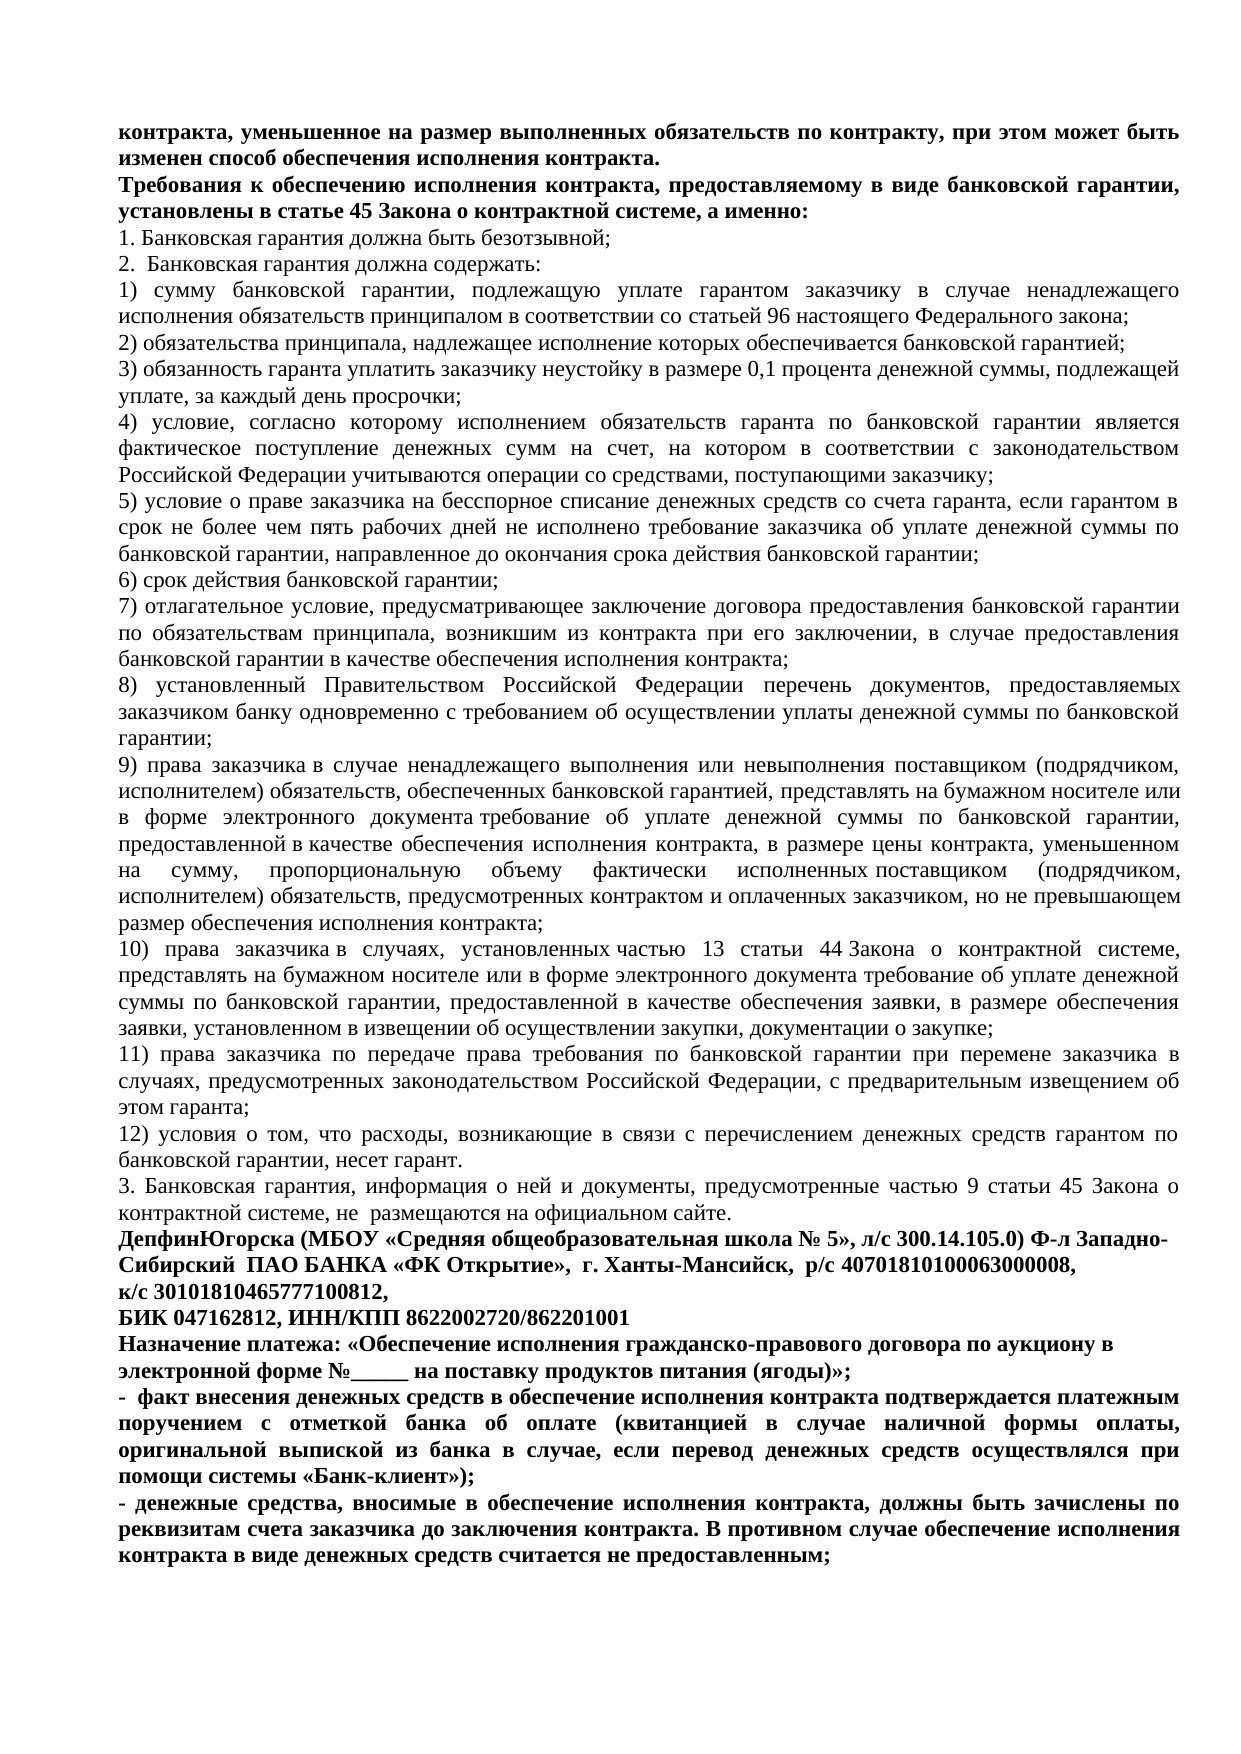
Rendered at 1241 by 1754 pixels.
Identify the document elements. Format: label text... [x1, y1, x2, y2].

text 12) условия о том, что расходы, возникающие в связи с перечислением денежных средств гарантом по банковской гарантии, несет гарант. [118, 1119, 1181, 1172]
text 1) сумму банковской гарантии, подлежащую уплате гарантом заказчику в случае ненадлежащего исполнения обязательств принципалом в соответствии со статьей 96 настоящего Федерального закона; [118, 276, 1181, 329]
text ДепфинЮгорска (МБОУ «Средняя общеобразовательная школа № 5», л/с 300.14.105.0) Ф-л Западно-Сибирский ПАО БАНКА «ФК Открытие», г. Ханты-Мансийск, р/с 40701810100063000008, [118, 1225, 1181, 1278]
text 3) обязанность гаранта уплатить заказчику неустойку в размере 0,1 процента денежной суммы, подлежащей уплате, за каждый день просрочки; [118, 355, 1181, 408]
text 3. Банковская гарантия, информация о ней и документы, предусмотренные частью 9 статьи 45 Закона о контрактной системе, не размещаются на официальном сайте. [118, 1172, 1181, 1225]
text 9) права заказчика в случае ненадлежащего выполнения или невыполнения поставщиком (подрядчиком, исполнителем) обязательств, обеспеченных банковской гарантией, представлять на бумажном носителе или в форме электронного документа требование об уплате денежной суммы по банковской гарантии, предоставленной в качестве обеспечения исполнения контракта, в размере цены контракта, уменьшенном на сумму, пропорциональную объему фактически исполненных поставщиком (подрядчиком, исполнителем) обязательств, предусмотренных контрактом и оплаченных заказчиком, но не превышающем размер обеспечения исполнения контракта; [118, 751, 1181, 935]
text 10) права заказчика в случаях, установленных частью 13 статьи 44 Закона о контрактной системе, представлять на бумажном носителе или в форме электронного документа требование об уплате денежной суммы по банковской гарантии, предоставленной в качестве обеспечения заявки, в размере обеспечения заявки, установленном в извещении об осуществлении закупки, документации о закупке; [118, 935, 1181, 1041]
text 2) обязательства принципала, надлежащее исполнение которых обеспечивается банковской гарантией; [118, 329, 1181, 355]
text БИК 047162812, ИНН/КПП 8622002720/862201001 [118, 1304, 1181, 1330]
text - факт внесения денежных средств в обеспечение исполнения контракта подтверждается платежным поручением с отметкой банка об оплате (квитанцией в случае наличной формы оплаты, оригинальной выпиской из банка в случае, если перевод денежных средств осуществлялся при помощи системы «Банк-клиент»); [118, 1383, 1181, 1488]
text - денежные средства, вносимые в обеспечение исполнения контракта, должны быть зачислены по реквизитам счета заказчика до заключения контракта. В противном случае обеспечение исполнения контракта в виде денежных средств считается не предоставленным; [118, 1488, 1181, 1568]
text 4) условие, согласно которому исполнением обязательств гаранта по банковской гарантии является фактическое поступление денежных сумм на счет, на котором в соответствии с законодательством Российской Федерации учитываются операции со средствами, поступающими заказчику; [118, 408, 1181, 487]
text Требования к обеспечению исполнения контракта, предоставляемому в виде банковской гарантии, установлены в статье 45 Закона о контрактной системе, а именно: [118, 171, 1181, 223]
text 5) условие о праве заказчика на бесспорное списание денежных средств со счета гаранта, если гарантом в срок не более чем пять рабочих дней не исполнено требование заказчика об уплате денежной суммы по банковской гарантии, направленное до окончания срока действия банковской гарантии; [118, 487, 1181, 566]
text к/с 30101810465777100812, [118, 1278, 1181, 1304]
text 2. Банковская гарантия должна содержать: [118, 250, 1181, 276]
text 11) права заказчика по передаче права требования по банковской гарантии при перемене заказчика в случаях, предусмотренных законодательством Российской Федерации, с предварительным извещением об этом гаранта; [118, 1041, 1181, 1119]
text 8) установленный Правительством Российской Федерации перечень документов, предоставляемых заказчиком банку одновременно с требованием об осуществлении уплаты денежной суммы по банковской гарантии; [118, 672, 1181, 751]
text 7) отлагательное условие, предусматривающее заключение договора предоставления банковской гарантии по обязательствам принципала, возникшим из контракта при его заключении, в случае предоставления банковской гарантии в качестве обеспечения исполнения контракта; [118, 592, 1181, 672]
text 6) срок действия банковской гарантии; [118, 566, 1181, 592]
text 1. Банковская гарантия должна быть безотзывной; [118, 223, 1181, 250]
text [118, 118, 1181, 171]
text Назначение платежа: «Обеспечение исполнения гражданско-правового договора по аукциону в электронной форме №_____ на поставку продуктов питания (ягоды)»; [118, 1330, 1181, 1383]
